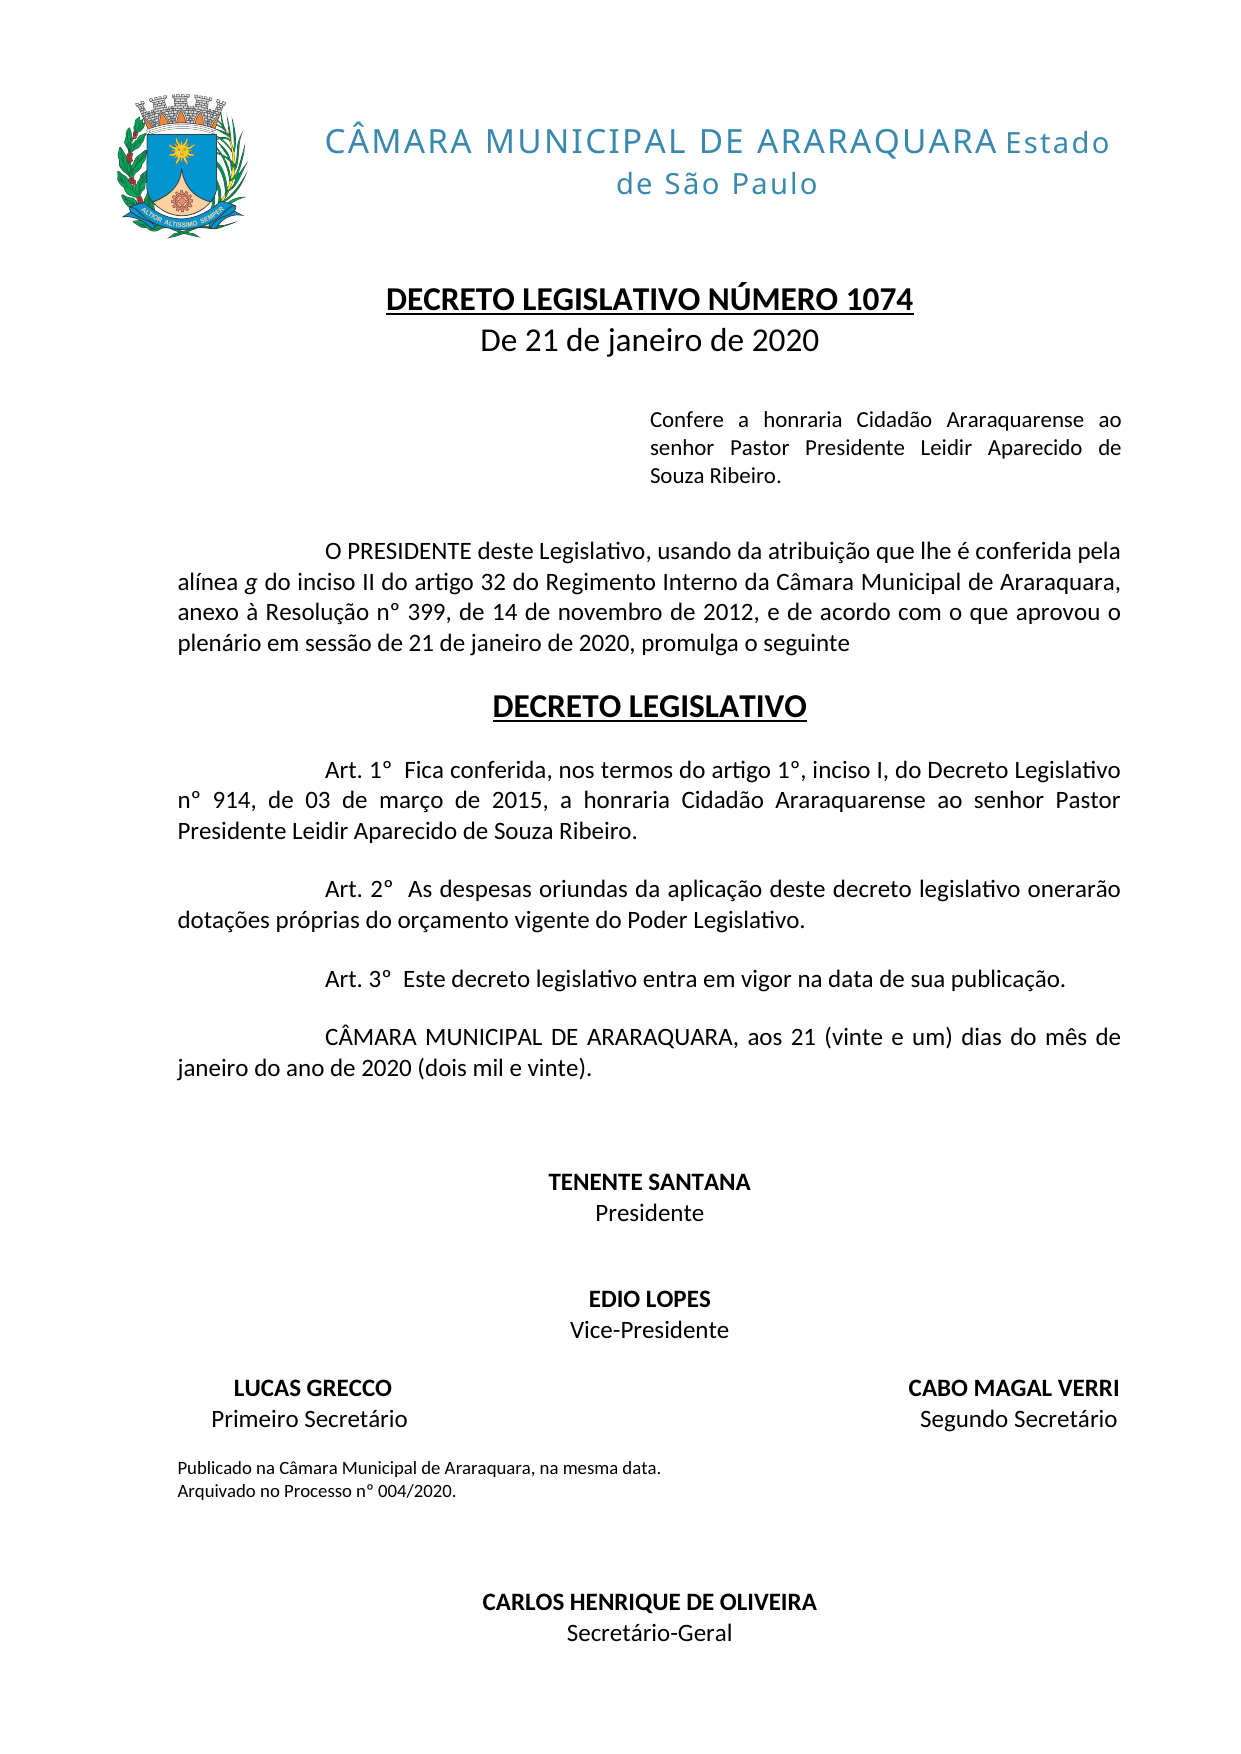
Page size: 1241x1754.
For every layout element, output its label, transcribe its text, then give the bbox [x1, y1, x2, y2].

text O PRESIDENTE deste Legislativo, usando da atribuição que lhe é conferida pela alínea g do inciso II do artigo 32 do Regimento Interno da Câmara Municipal de Araraquara, anexo à Resolução nº 399, de 14 de novembro de 2012, e de acordo com o que aprovou o plenário em sessão de 21 de janeiro de 2020, promulga o seguinte [177, 535, 1122, 657]
picture [117, 94, 249, 239]
text EDIO LOPES [177, 1283, 1122, 1314]
text Arquivado no Processo nº 004/2020. [177, 1479, 1122, 1502]
text Presidente [177, 1197, 1122, 1227]
text Confere a honraria Cidadão Araraquarense ao senhor Pastor Presidente Leidir Aparecido de Souza Ribeiro. [650, 405, 1122, 489]
text LUCAS GRECCO CABO MAGAL VERRI [177, 1372, 1152, 1403]
text DECRETO LEGISLATIVO [177, 685, 1122, 726]
text CARLOS HENRIQUE DE OLIVEIRA [177, 1586, 1122, 1617]
text CÂMARA MUNICIPAL DE ARARAQUARA, aos 21 (vinte e um) dias do mês de janeiro do ano de 2020 (dois mil e vinte). [177, 1021, 1122, 1082]
text Art. 1º Fica conferida, nos termos do artigo 1º, inciso I, do Decreto Legislativo nº 914, de 03 de março de 2015, a honraria Cidadão Araraquarense ao senhor Pastor Presidente Leidir Aparecido de Souza Ribeiro. [177, 754, 1122, 846]
text DECRETO LEGISLATIVO NÚMERO 1074 [177, 278, 1122, 319]
text Primeiro Secretário Segundo Secretário [177, 1403, 1152, 1433]
text Art. 3º Este decreto legislativo entra em vigor na data de sua publicação. [177, 963, 1122, 993]
text De 21 de janeiro de 2020 [177, 319, 1122, 359]
text TENENTE SANTANA [177, 1166, 1122, 1197]
text Art. 2º As despesas oriundas da aplicação deste decreto legislativo onerarão dotações próprias do orçamento vigente do Poder Legislativo. [177, 874, 1122, 935]
text CÂMARA MUNICIPAL DE ARARAQUARA Estado de São Paulo [249, 118, 1122, 203]
text Vice-Presidente [177, 1314, 1122, 1344]
text Publicado na Câmara Municipal de Araraquara, na mesma data. [177, 1456, 1122, 1479]
text Secretário-Geral [177, 1617, 1122, 1647]
